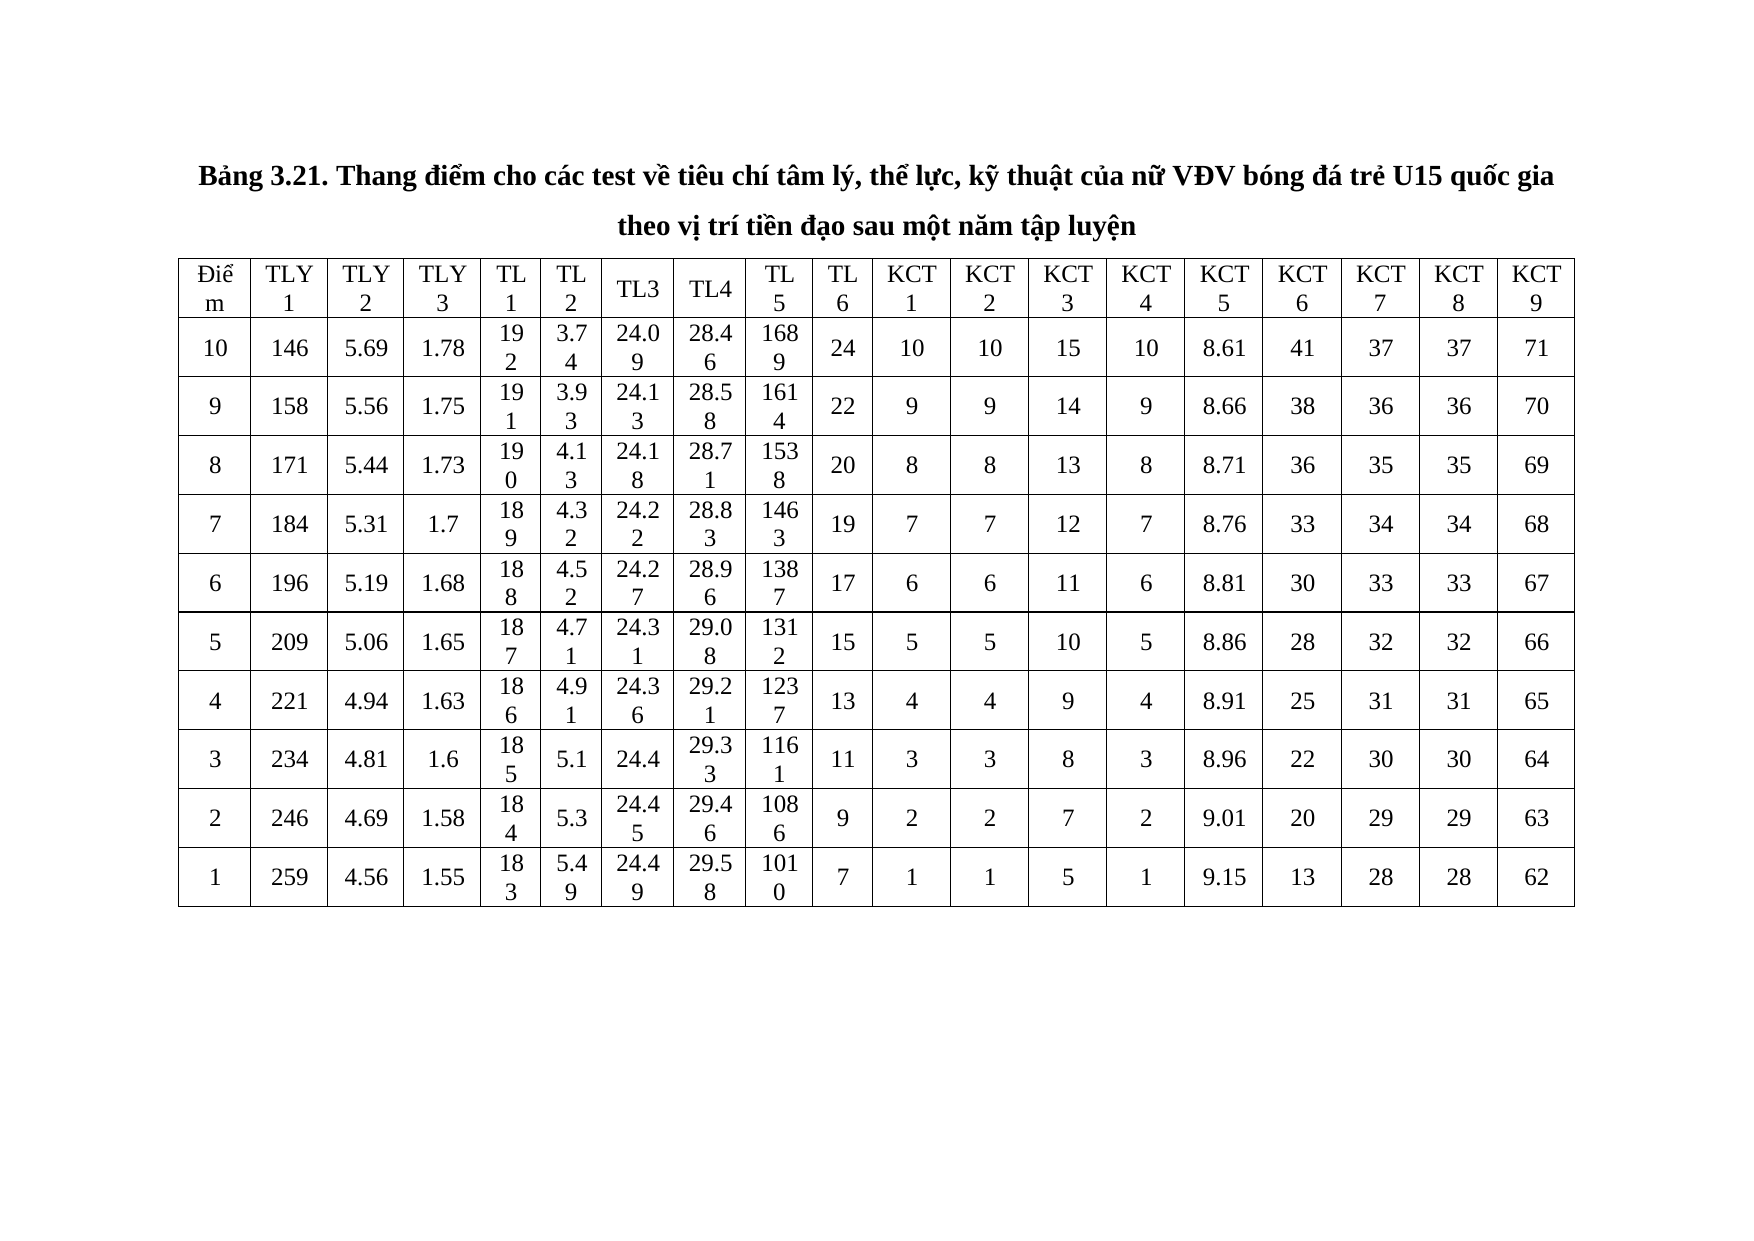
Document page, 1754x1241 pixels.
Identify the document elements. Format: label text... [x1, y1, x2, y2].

table_cell 5 [951, 613, 1028, 670]
table_cell 66 [1498, 613, 1574, 670]
table_cell 7 [1029, 789, 1106, 847]
table_cell 196 [251, 554, 327, 611]
table_cell 36 [1342, 377, 1419, 435]
table_cell 185 [481, 730, 540, 788]
table_cell 192 [481, 318, 540, 376]
table_cell 28.58 [674, 377, 745, 435]
table_cell 11 [813, 730, 872, 788]
table_header KCT4 [1107, 259, 1184, 317]
table_cell 13 [1029, 436, 1106, 494]
table_cell 8.66 [1185, 377, 1262, 435]
table_cell 186 [481, 671, 540, 729]
table_cell 35 [1342, 436, 1419, 494]
table_cell 2 [951, 789, 1028, 847]
table_cell 1.63 [404, 671, 480, 729]
table_cell 7 [1107, 495, 1184, 552]
table_cell 191 [481, 377, 540, 435]
table_cell 13 [1263, 848, 1341, 906]
table_cell 20 [1263, 789, 1341, 847]
table_cell 8 [1107, 436, 1184, 494]
table_cell 5.19 [328, 554, 403, 611]
table_cell 11 [1029, 554, 1106, 611]
table_cell 10 [951, 318, 1028, 376]
table_cell 6 [873, 554, 950, 611]
table_cell 6 [1107, 554, 1184, 611]
table_cell 70 [1498, 377, 1574, 435]
table_cell 29.21 [674, 671, 745, 729]
table_cell 33 [1263, 495, 1341, 552]
table_cell 4 [1107, 671, 1184, 729]
table_cell 24.18 [602, 436, 673, 494]
table_cell 171 [251, 436, 327, 494]
table_cell 1312 [746, 613, 812, 670]
table_cell 69 [1498, 436, 1574, 494]
table_cell 4.56 [328, 848, 403, 906]
table_header TL5 [746, 259, 812, 317]
table_cell 4.69 [328, 789, 403, 847]
table_cell 10 [179, 318, 250, 376]
table_cell 9.01 [1185, 789, 1262, 847]
table_cell 8.61 [1185, 318, 1262, 376]
table_cell 5.1 [541, 730, 601, 788]
table_cell 1614 [746, 377, 812, 435]
table_cell 8.86 [1185, 613, 1262, 670]
table_cell 14 [1029, 377, 1106, 435]
table_cell 29.33 [674, 730, 745, 788]
table_cell 22 [1263, 730, 1341, 788]
table_header TLY2 [328, 259, 403, 317]
table_cell 4 [951, 671, 1028, 729]
table_cell 24 [813, 318, 872, 376]
table_header TLY3 [404, 259, 480, 317]
table_cell 9.15 [1185, 848, 1262, 906]
text Bảng 3.21. Thang điểm cho các test về tiêu chí tâm lý, thể lực, kỹ thuật của nữ VĐV bóng đá trẻ U15 quốc gia theo vị trí tiền đạo sau một năm tập luyện [178, 158, 1575, 241]
table_cell 63 [1498, 789, 1574, 847]
table_cell 34 [1342, 495, 1419, 552]
table_cell 8 [1029, 730, 1106, 788]
table_cell 28.83 [674, 495, 745, 552]
table_header KCT7 [1342, 259, 1419, 317]
table_cell 8.96 [1185, 730, 1262, 788]
table_cell 31 [1420, 671, 1497, 729]
table_cell 1463 [746, 495, 812, 552]
table_cell 38 [1263, 377, 1341, 435]
table_cell 184 [481, 789, 540, 847]
table_cell 221 [251, 671, 327, 729]
table_cell 30 [1342, 730, 1419, 788]
table_cell 1.58 [404, 789, 480, 847]
table_cell 5.49 [541, 848, 601, 906]
table_header KCT8 [1420, 259, 1497, 317]
table_cell 68 [1498, 495, 1574, 552]
table_cell 24.4 [602, 730, 673, 788]
table_cell 4.91 [541, 671, 601, 729]
table_cell 7 [951, 495, 1028, 552]
table_cell 188 [481, 554, 540, 611]
table_cell 7 [179, 495, 250, 552]
table_cell 24.13 [602, 377, 673, 435]
table_cell 29.46 [674, 789, 745, 847]
table_cell 1.73 [404, 436, 480, 494]
table_cell 9 [1029, 671, 1106, 729]
table_cell 5 [873, 613, 950, 670]
table_cell 28 [1420, 848, 1497, 906]
table_cell 2 [179, 789, 250, 847]
table_cell 24.09 [602, 318, 673, 376]
table_cell 10 [1029, 613, 1106, 670]
table_header TL3 [602, 259, 673, 317]
table_cell 8.81 [1185, 554, 1262, 611]
table_cell 36 [1420, 377, 1497, 435]
table_header KCT3 [1029, 259, 1106, 317]
table_cell 29 [1342, 789, 1419, 847]
table_cell 8.76 [1185, 495, 1262, 552]
table_cell 158 [251, 377, 327, 435]
table_cell 24.31 [602, 613, 673, 670]
table_cell 8.71 [1185, 436, 1262, 494]
table_header Điểm [179, 259, 250, 317]
table_header TL1 [481, 259, 540, 317]
table_cell 1.7 [404, 495, 480, 552]
table_cell 22 [813, 377, 872, 435]
table_cell 1161 [746, 730, 812, 788]
table_cell 64 [1498, 730, 1574, 788]
table_cell 3 [951, 730, 1028, 788]
table_cell 1.68 [404, 554, 480, 611]
table_cell 5.44 [328, 436, 403, 494]
table_header KCT9 [1498, 259, 1574, 317]
table_header TLY1 [251, 259, 327, 317]
table_cell 37 [1342, 318, 1419, 376]
table_cell 24.22 [602, 495, 673, 552]
table_cell 1387 [746, 554, 812, 611]
table_cell 9 [951, 377, 1028, 435]
table_header KCT6 [1263, 259, 1341, 317]
table_header KCT2 [951, 259, 1028, 317]
table_cell 28 [1342, 848, 1419, 906]
table_cell 15 [1029, 318, 1106, 376]
table_cell 5.69 [328, 318, 403, 376]
table_cell 9 [813, 789, 872, 847]
table_cell 20 [813, 436, 872, 494]
table_cell 31 [1342, 671, 1419, 729]
table_cell 6 [179, 554, 250, 611]
table_cell 9 [873, 377, 950, 435]
table_cell 1 [951, 848, 1028, 906]
table_cell 1.75 [404, 377, 480, 435]
table_cell 5.06 [328, 613, 403, 670]
table_cell 4 [179, 671, 250, 729]
table_cell 1 [179, 848, 250, 906]
table_cell 30 [1263, 554, 1341, 611]
table_cell 28.96 [674, 554, 745, 611]
table_cell 9 [1107, 377, 1184, 435]
table_cell 1689 [746, 318, 812, 376]
table_cell 29 [1420, 789, 1497, 847]
table_cell 8 [873, 436, 950, 494]
table_cell 7 [813, 848, 872, 906]
table_cell 146 [251, 318, 327, 376]
table_cell 3 [873, 730, 950, 788]
table_cell 5.56 [328, 377, 403, 435]
table_cell 246 [251, 789, 327, 847]
table_cell 6 [951, 554, 1028, 611]
table_cell 1 [873, 848, 950, 906]
table_cell 4.94 [328, 671, 403, 729]
table_cell 5.31 [328, 495, 403, 552]
table_cell 1010 [746, 848, 812, 906]
table_cell 7 [873, 495, 950, 552]
table_cell 36 [1263, 436, 1341, 494]
table_cell 3 [1107, 730, 1184, 788]
table_cell 1.78 [404, 318, 480, 376]
table_cell 189 [481, 495, 540, 552]
table_cell 3 [179, 730, 250, 788]
table_cell 10 [873, 318, 950, 376]
table_cell 34 [1420, 495, 1497, 552]
table_cell 24.27 [602, 554, 673, 611]
table_cell 65 [1498, 671, 1574, 729]
table_cell 184 [251, 495, 327, 552]
table_cell 8 [951, 436, 1028, 494]
table_header TL6 [813, 259, 872, 317]
table_cell 29.58 [674, 848, 745, 906]
table_cell 4 [873, 671, 950, 729]
table_cell 187 [481, 613, 540, 670]
table_cell 3.93 [541, 377, 601, 435]
table_cell 19 [813, 495, 872, 552]
table_cell 2 [873, 789, 950, 847]
table_cell 1 [1107, 848, 1184, 906]
table_cell 28.71 [674, 436, 745, 494]
table_cell 28 [1263, 613, 1341, 670]
table_cell 1538 [746, 436, 812, 494]
table_cell 5 [1029, 848, 1106, 906]
table_cell 2 [1107, 789, 1184, 847]
table_cell 62 [1498, 848, 1574, 906]
table_cell 209 [251, 613, 327, 670]
table_cell 10 [1107, 318, 1184, 376]
table_header KCT5 [1185, 259, 1262, 317]
table_cell 28.46 [674, 318, 745, 376]
table_cell 32 [1420, 613, 1497, 670]
table_cell 190 [481, 436, 540, 494]
table_cell 1.6 [404, 730, 480, 788]
table_cell 32 [1342, 613, 1419, 670]
table_cell 33 [1342, 554, 1419, 611]
table_cell 183 [481, 848, 540, 906]
table_cell 71 [1498, 318, 1574, 376]
table_cell 24.49 [602, 848, 673, 906]
table_cell 8 [179, 436, 250, 494]
table_cell 35 [1420, 436, 1497, 494]
table_cell 12 [1029, 495, 1106, 552]
table_cell 24.45 [602, 789, 673, 847]
table_cell 8.91 [1185, 671, 1262, 729]
table_cell 1086 [746, 789, 812, 847]
table_cell 41 [1263, 318, 1341, 376]
table_cell 5 [1107, 613, 1184, 670]
table_cell 4.71 [541, 613, 601, 670]
table_cell 1.55 [404, 848, 480, 906]
table_cell 9 [179, 377, 250, 435]
table_cell 234 [251, 730, 327, 788]
table_cell 30 [1420, 730, 1497, 788]
table_cell 24.36 [602, 671, 673, 729]
table_cell 67 [1498, 554, 1574, 611]
table_cell 5.3 [541, 789, 601, 847]
table_header TL4 [674, 259, 745, 317]
table_cell 3.74 [541, 318, 601, 376]
table_cell 25 [1263, 671, 1341, 729]
table_cell 259 [251, 848, 327, 906]
table_cell 1.65 [404, 613, 480, 670]
table_cell 37 [1420, 318, 1497, 376]
table_header KCT1 [873, 259, 950, 317]
table_cell 4.81 [328, 730, 403, 788]
table_cell 5 [179, 613, 250, 670]
table_cell 4.13 [541, 436, 601, 494]
table_cell 33 [1420, 554, 1497, 611]
table_header TL2 [541, 259, 601, 317]
table_cell 13 [813, 671, 872, 729]
table_cell 29.08 [674, 613, 745, 670]
table_cell 4.52 [541, 554, 601, 611]
table_cell 17 [813, 554, 872, 611]
table_cell 15 [813, 613, 872, 670]
table_cell 4.32 [541, 495, 601, 552]
table_cell 1237 [746, 671, 812, 729]
